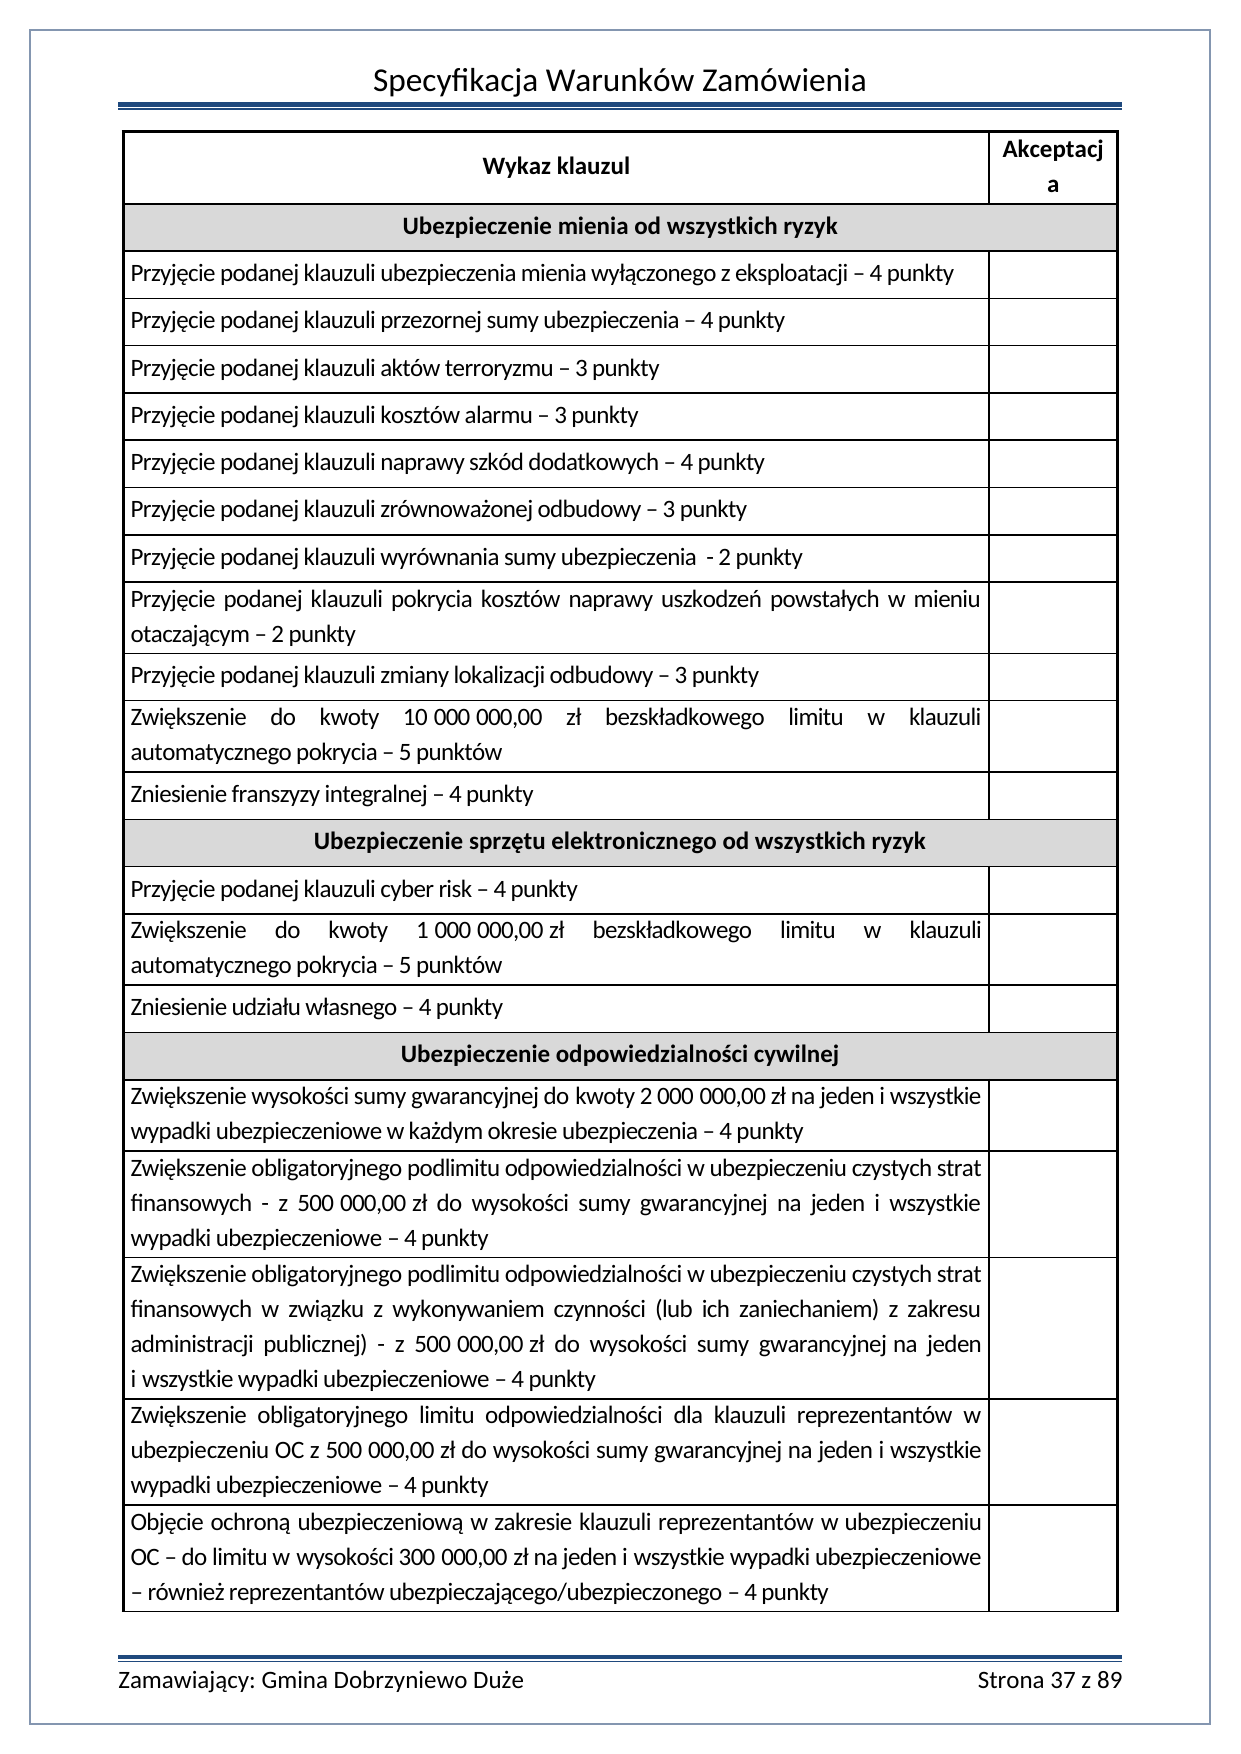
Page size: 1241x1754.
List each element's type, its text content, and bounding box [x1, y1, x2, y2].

table_cell Przyjęcie podanej klauzuli ubezpieczenia mienia wyłączonego z eksploatacji – 4 punkty [125, 252, 988, 297]
table_cell [990, 252, 1116, 297]
table_cell [990, 1400, 1116, 1504]
table_cell [990, 1081, 1116, 1150]
table_cell Przyjęcie podanej klauzuli zmiany lokalizacji odbudowy – 3 punkty [125, 654, 988, 700]
table_cell [990, 915, 1116, 984]
table_cell Zwiększenie obligatoryjnego podlimitu odpowiedzialności w ubezpieczeniu czystych strat finansowych - z 500 000,00 zł do wysokości sumy gwarancyjnej na jeden i wszystkie wypadki ubezpieczeniowe – 4 punkty [125, 1152, 988, 1257]
table_cell [990, 701, 1116, 771]
table_cell Zniesienie franszyzy integralnej – 4 punkty [125, 773, 988, 818]
table_cell Zwiększenie do kwoty 10 000 000,00 zł bezskładkowego limitu w klauzuli automatycznego pokrycia – 5 punktów [125, 701, 988, 771]
table_cell Objęcie ochroną ubezpieczeniową w zakresie klauzuli reprezentantów w ubezpieczeniu OC – do limitu w wysokości 300 000,00 zł na jeden i wszystkie wypadki ubezpieczeniowe – również reprezentantów ubezpieczającego/ubezpieczonego – 4 punkty [125, 1506, 988, 1611]
table_cell [990, 299, 1116, 345]
table_header Wykaz klauzul [125, 133, 988, 203]
table_cell [990, 1258, 1116, 1398]
table_cell [990, 986, 1116, 1032]
table_cell Przyjęcie podanej klauzuli pokrycia kosztów naprawy uszkodzeń powstałych w mieniu otaczającym – 2 punkty [125, 583, 988, 652]
table_cell Przyjęcie podanej klauzuli przezornej sumy ubezpieczenia – 4 punkty [125, 299, 988, 345]
table_cell [990, 441, 1116, 487]
table_cell Zwiększenie wysokości sumy gwarancyjnej do kwoty 2 000 000,00 zł na jeden i wszystkie wypadki ubezpieczeniowe w każdym okresie ubezpieczenia – 4 punkty [125, 1081, 988, 1150]
table_cell Ubezpieczenie mienia od wszystkich ryzyk [125, 205, 1116, 250]
table_cell [990, 583, 1116, 652]
table_cell [990, 1506, 1116, 1611]
table_cell Przyjęcie podanej klauzuli cyber risk – 4 punkty [125, 867, 988, 913]
table_cell Zniesienie udziału własnego – 4 punkty [125, 986, 988, 1032]
table_cell Przyjęcie podanej klauzuli kosztów alarmu – 3 punkty [125, 394, 988, 439]
table_cell [990, 867, 1116, 913]
table_cell Przyjęcie podanej klauzuli naprawy szkód dodatkowych – 4 punkty [125, 441, 988, 487]
table_header Akceptacja [990, 133, 1116, 203]
table_cell Przyjęcie podanej klauzuli aktów terroryzmu – 3 punkty [125, 346, 988, 392]
table_cell Przyjęcie podanej klauzuli zrównoważonej odbudowy – 3 punkty [125, 488, 988, 534]
table_cell Ubezpieczenie odpowiedzialności cywilnej [125, 1033, 1116, 1079]
table_cell [990, 773, 1116, 818]
table_cell Ubezpieczenie sprzętu elektronicznego od wszystkich ryzyk [125, 820, 1116, 866]
table_cell Zwiększenie obligatoryjnego podlimitu odpowiedzialności w ubezpieczeniu czystych strat finansowych w związku z wykonywaniem czynności (lub ich zaniechaniem) z zakresu administracji publicznej) - z 500 000,00 zł do wysokości sumy gwarancyjnej na jeden i wszystkie wypadki ubezpieczeniowe – 4 punkty [125, 1258, 988, 1398]
table_cell [990, 346, 1116, 392]
table_cell Przyjęcie podanej klauzuli wyrównania sumy ubezpieczenia - 2 punkty [125, 536, 988, 581]
table_cell [990, 488, 1116, 534]
table_cell [990, 654, 1116, 700]
table_cell [990, 536, 1116, 581]
table_cell Zwiększenie obligatoryjnego limitu odpowiedzialności dla klauzuli reprezentantów w ubezpieczeniu OC z 500 000,00 zł do wysokości sumy gwarancyjnej na jeden i wszystkie wypadki ubezpieczeniowe – 4 punkty [125, 1400, 988, 1504]
table_cell [990, 394, 1116, 439]
table_cell Zwiększenie do kwoty 1 000 000,00 zł bezskładkowego limitu w klauzuli automatycznego pokrycia – 5 punktów [125, 915, 988, 984]
table_cell [990, 1152, 1116, 1257]
